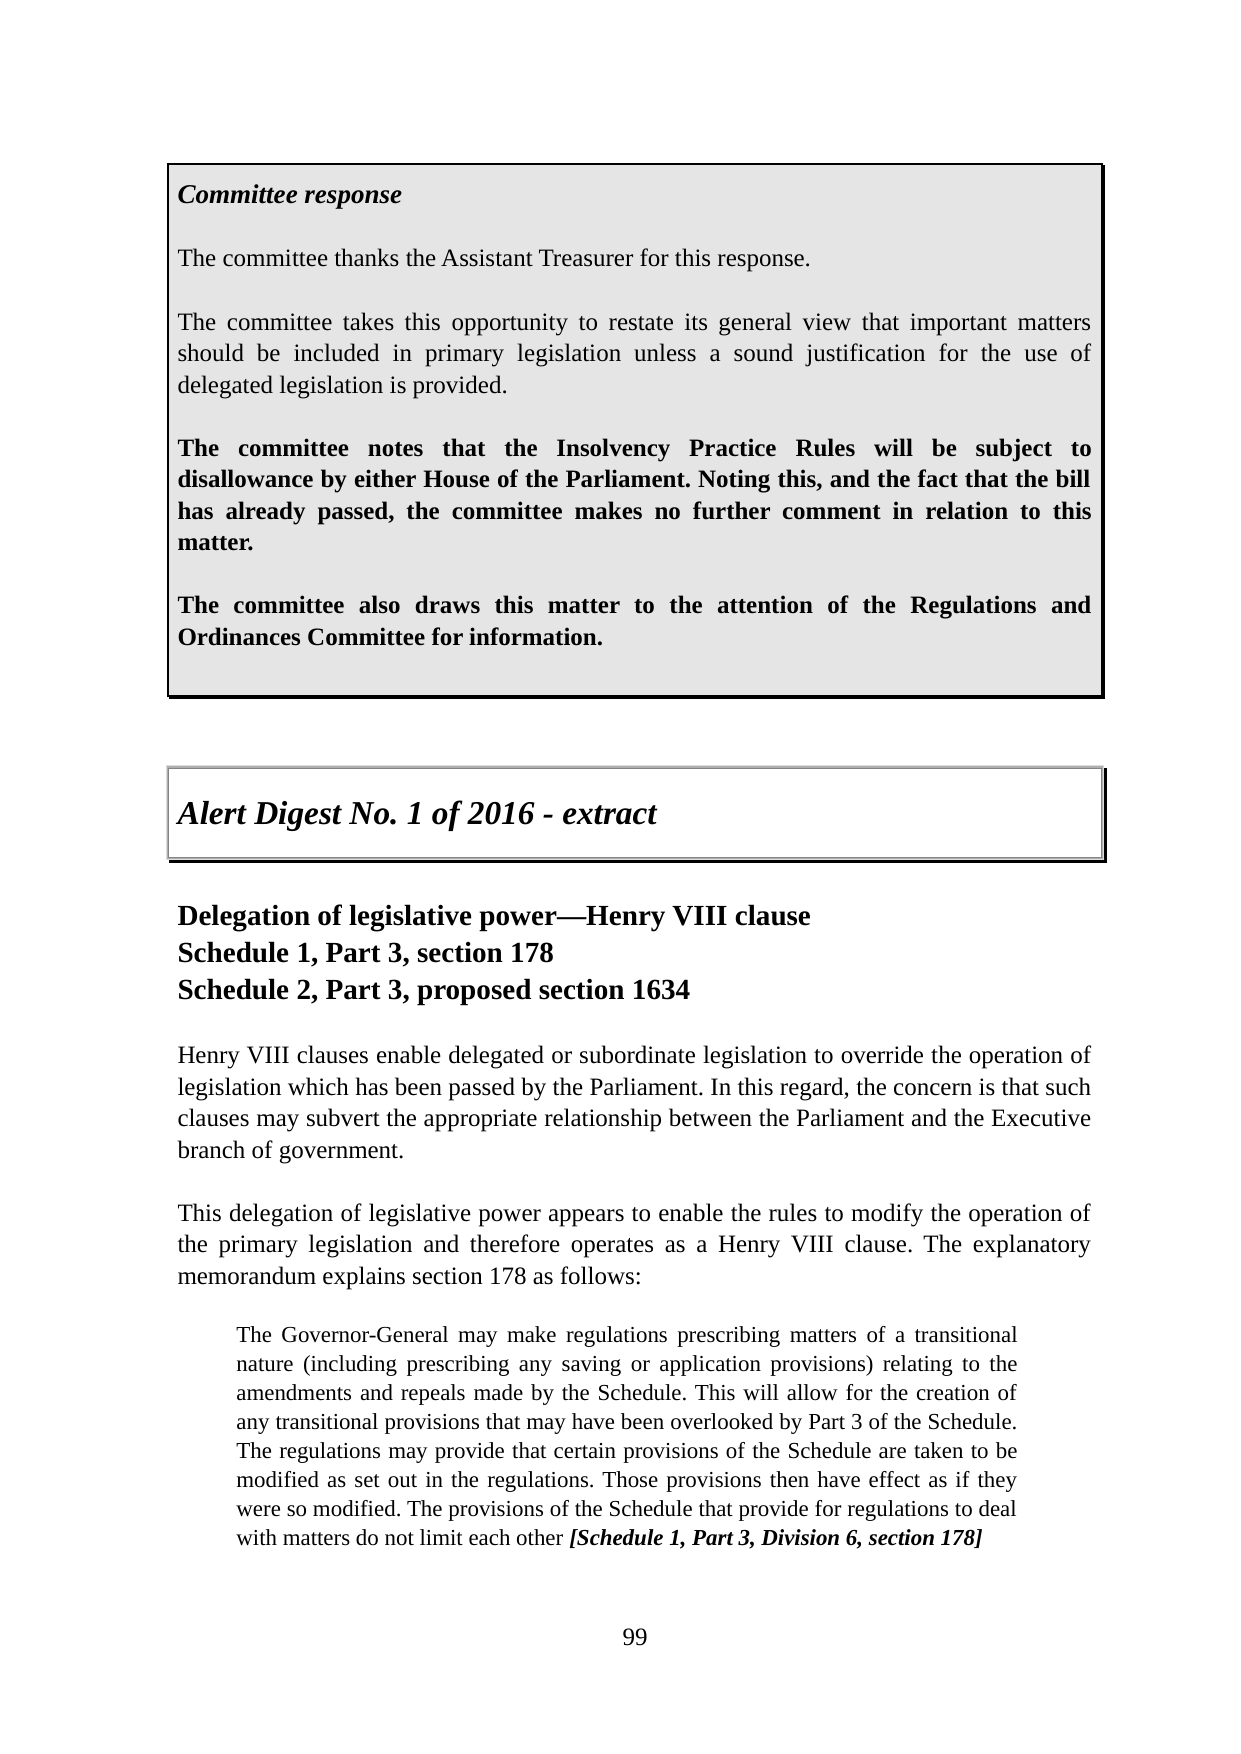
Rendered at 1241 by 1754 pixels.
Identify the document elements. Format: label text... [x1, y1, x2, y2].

text The Governor-General may make regulations prescribing matters of a transitional nature (including prescribing any saving or application provisions) relating to the amendments and repeals made by the Schedule. This will allow for the creation of any transitional provisions that may have been overlooked by Part 3 of the Schedule. The regulations may provide that certain provisions of the Schedule are taken to be modified as set out in the regulations. Those provisions then have effect as if they were so modified. The provisions of the Schedule that provide for regulations to deal with matters do not limit each other [Schedule 1, Part 3, Division 6, section 178] [236, 1321, 1019, 1550]
subtitle Schedule 2, Part 3, proposed section 1634 [177, 972, 1092, 1006]
subtitle Schedule 1, Part 3, section 178 [177, 935, 1092, 969]
text The committee thanks the Assistant Treasurer for this response. [169, 229, 1101, 260]
text The committee notes that the Insolvency Practice Rules will be subject to disallowance by either House of the Parliament. Noting this, and the fact that the bill has already passed, the committee makes no further comment in relation to this matter. [169, 418, 1101, 544]
text Henry VIII clauses enable delegated or subordinate legislation to override the operation of legislation which has been passed by the Parliament. In this regard, the concern is that such clauses may subvert the appropriate relationship between the Parliament and the Executive branch of government. [177, 1040, 1092, 1163]
text The committee also draws this matter to the attention of the Regulations and Ordinances Committee for information. [169, 576, 1101, 639]
text Committee response [169, 165, 1101, 197]
text The committee takes this opportunity to restate its general view that important matters should be included in primary legislation unless a sound justification for the use of delegated legislation is provided. [169, 292, 1101, 387]
text Alert Digest No. 1 of 2016 - extract [169, 769, 1101, 857]
subtitle Delegation of legislative power—Henry VIII clause [177, 898, 1092, 932]
text This delegation of legislative power appears to enable the rules to modify the operation of the primary legislation and therefore operates as a Henry VIII clause. The explanatory memorandum explains section 178 as follows: [177, 1198, 1092, 1290]
